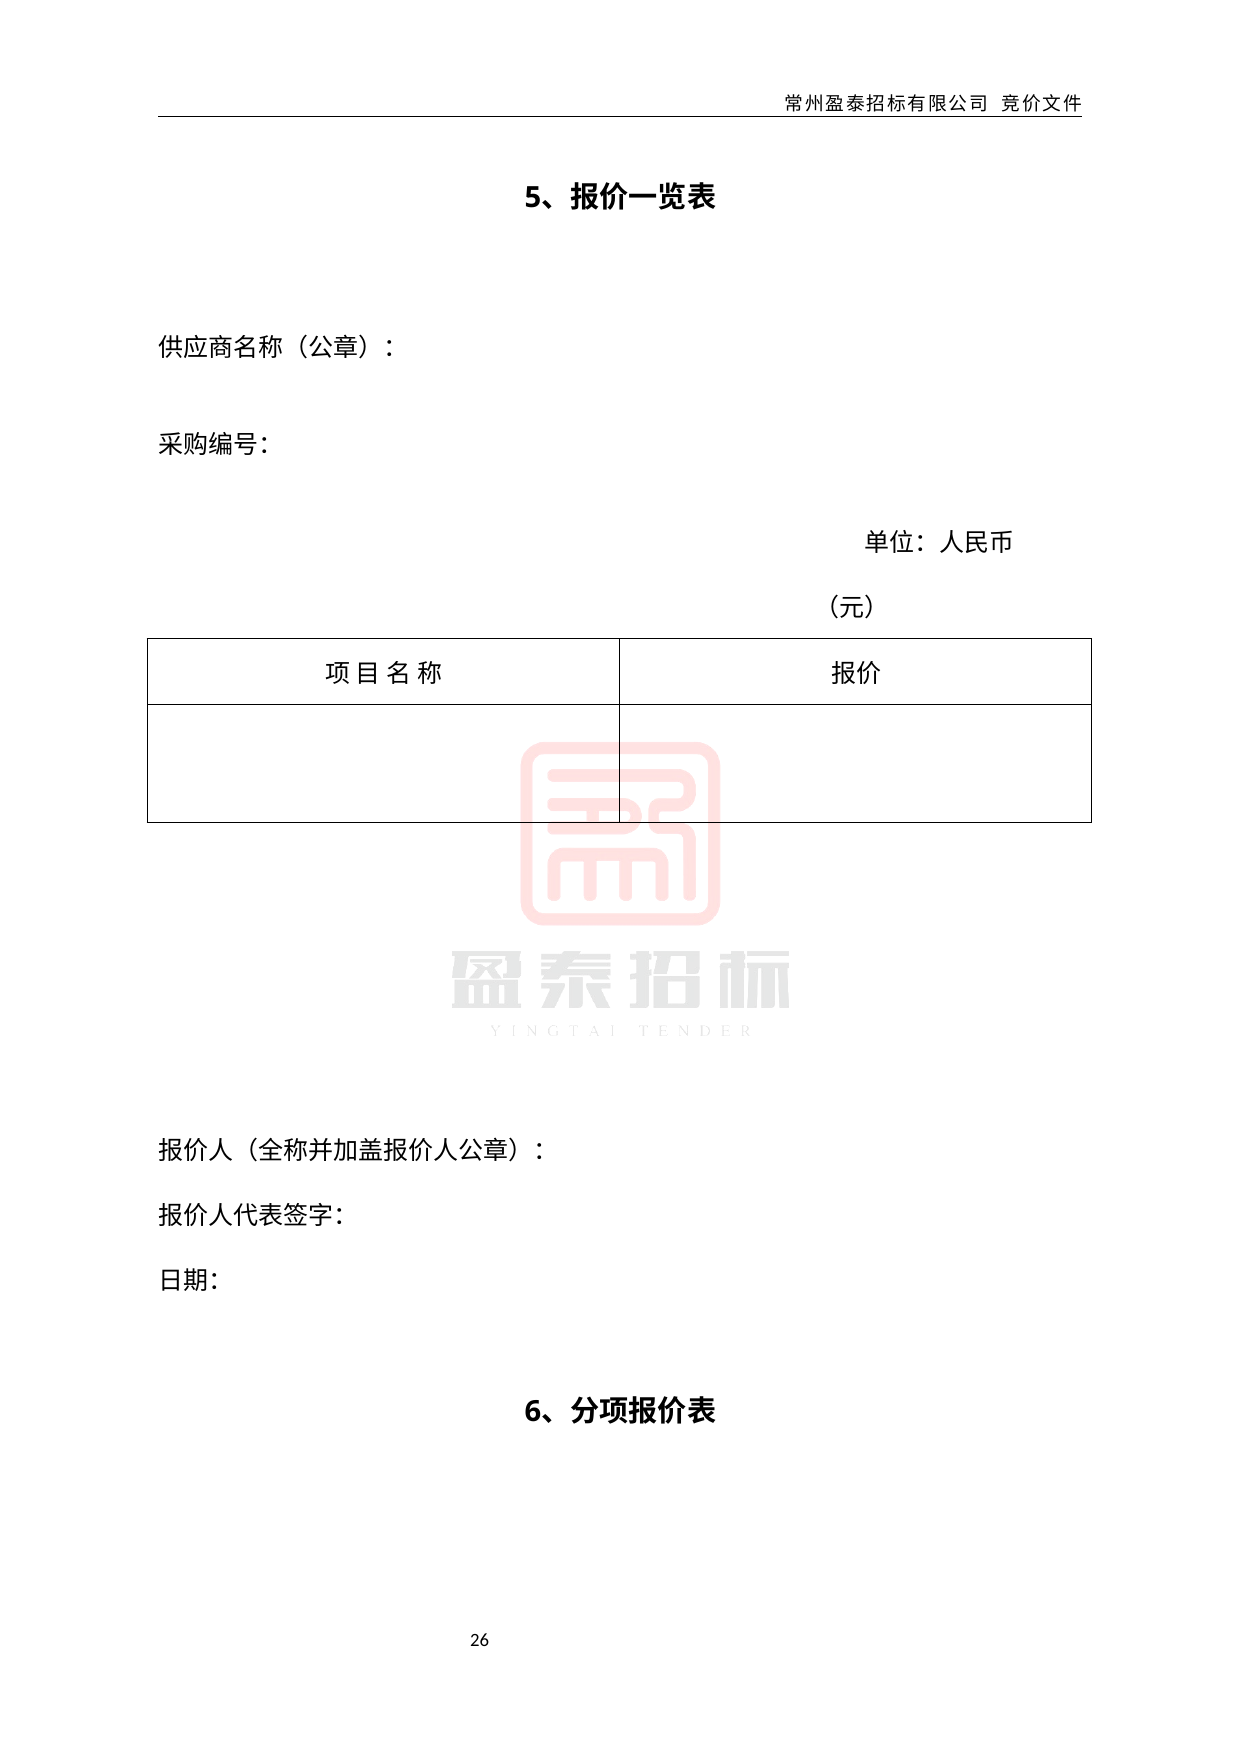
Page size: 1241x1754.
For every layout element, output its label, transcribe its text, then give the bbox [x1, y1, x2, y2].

table_header 项 目 名 称 [148, 639, 619, 704]
list 分项报价表 [158, 1376, 1082, 1441]
table_header 报价 [620, 639, 1091, 704]
table_cell [148, 705, 619, 822]
text 报价人（全称并加盖报价人公章）： [158, 1116, 1082, 1181]
list 报价一览表 [158, 162, 1082, 227]
text 采购编号： [158, 411, 1082, 476]
text 供应商名称（公章）： [158, 313, 1082, 378]
text 日期： [158, 1246, 1082, 1311]
text 单位：人民币（元） [814, 508, 1082, 638]
text 报价人代表签字： [158, 1181, 1082, 1246]
table_cell [620, 705, 1091, 822]
